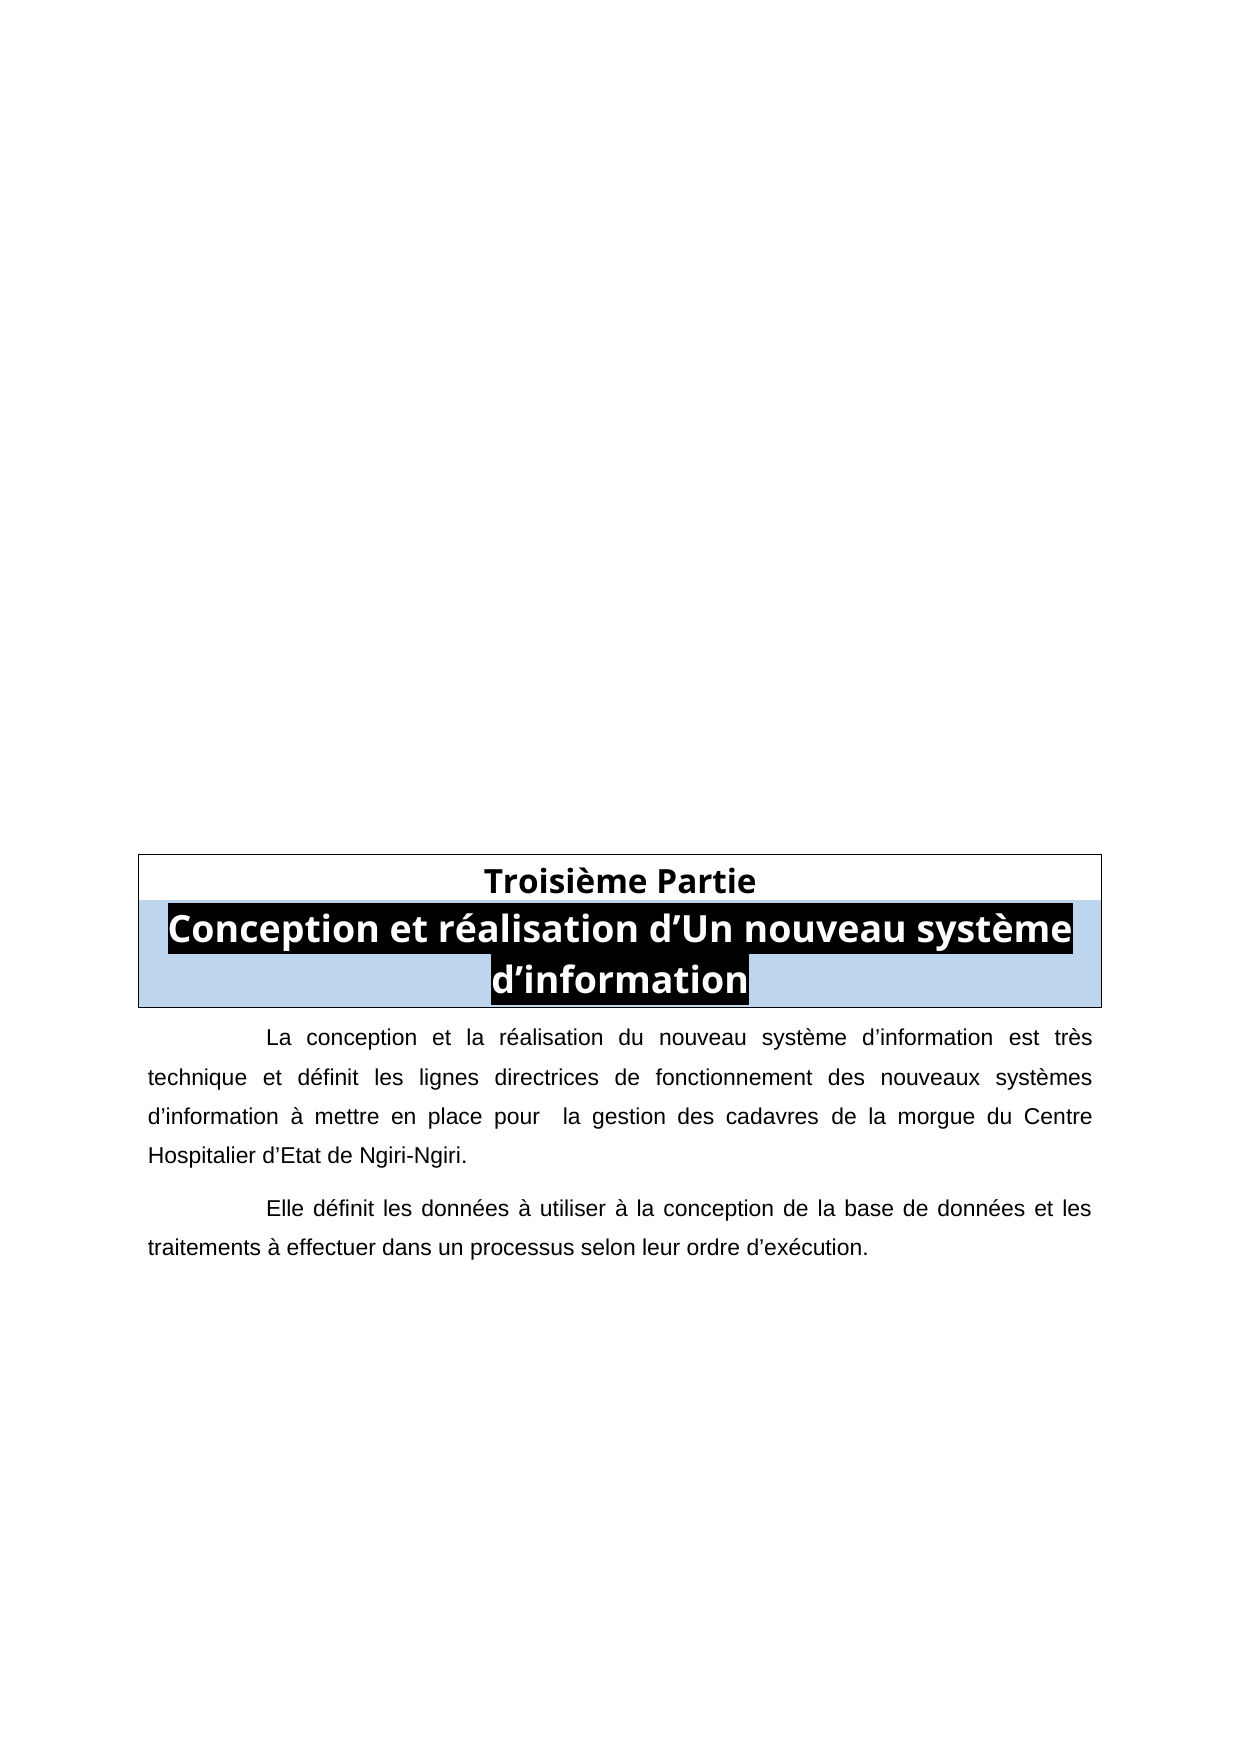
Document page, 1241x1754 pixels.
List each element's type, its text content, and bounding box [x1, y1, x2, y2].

text Conception et réalisation d’Un nouveau système d’information [139, 900, 1101, 1007]
list Elle définit les données à utiliser à la conception de la base de données et les traitements à effectuer dans un processus selon leur ordre d’exécution. [148, 1194, 1092, 1260]
text Troisième Partie [139, 855, 1101, 900]
list La conception et la réalisation du nouveau système d’information est très technique et définit les lignes directrices de fonctionnement des nouveaux systèmes d’information à mettre en place pour la gestion des cadavres de la morgue du Centre Hospitalier d’Etat de Ngiri-Ngiri. [148, 1024, 1092, 1169]
